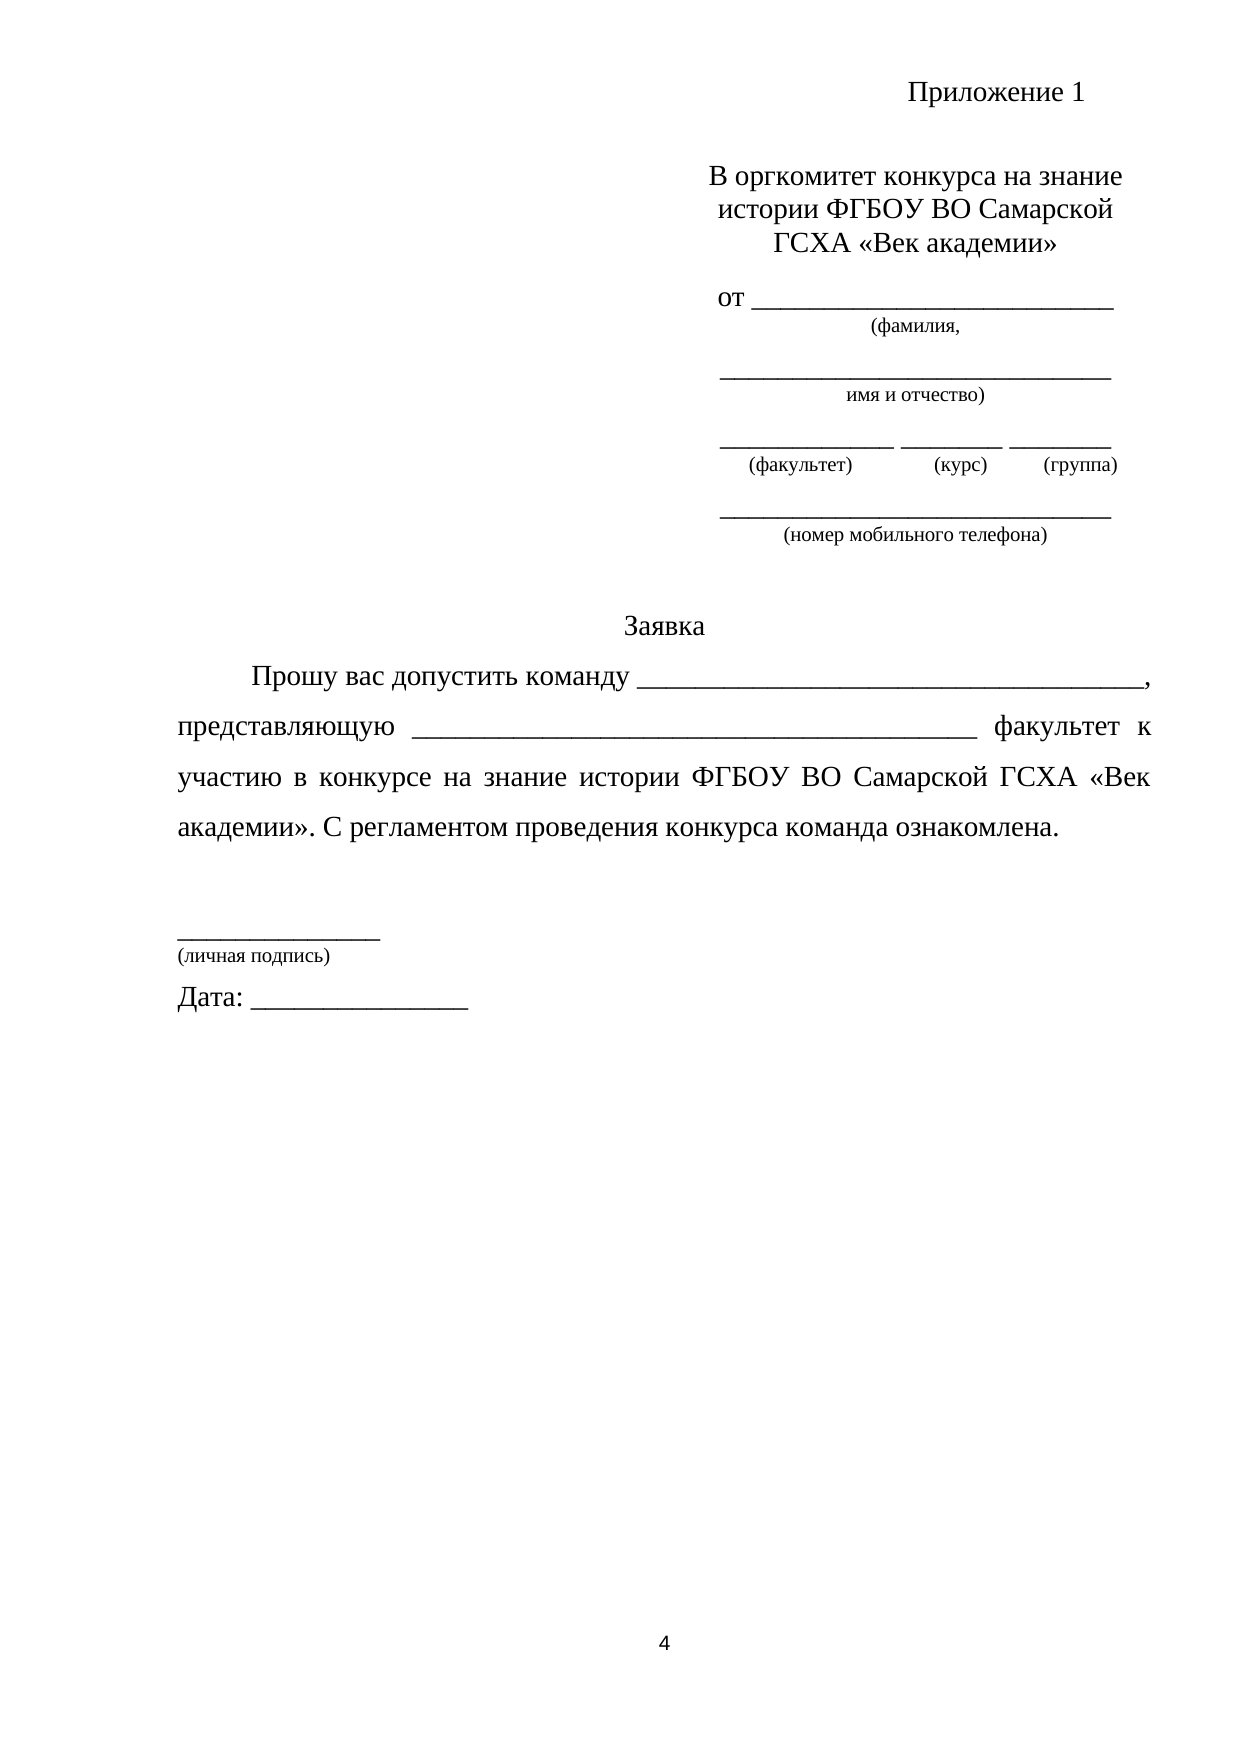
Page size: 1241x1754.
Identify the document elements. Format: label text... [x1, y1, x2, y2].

text В оргкомитет конкурса на знание истории ФГБОУ ВО Самарской ГСХА «Век академии» [679, 158, 1151, 258]
text Заявка [177, 608, 1151, 641]
text имя и отчество) [679, 382, 1151, 406]
text от _________________________ [679, 279, 1151, 313]
text ___________________________ [679, 488, 1151, 521]
text ____________ _______ _______ [679, 418, 1151, 452]
text ___________________________ [679, 349, 1151, 382]
text (номер мобильного телефона) [679, 521, 1151, 546]
text Прошу вас допустить команду ___________________________________, представляющую _______________________________________ факультет к участию в конкурсе на знание истории ФГБОУ ВО Самарской ГСХА «Век академии». С регламентом проведения конкурса команда ознакомлена. [177, 658, 1151, 843]
text (фамилия, [679, 313, 1151, 337]
text (личная подпись) [177, 943, 1151, 967]
text ______________ [177, 910, 1151, 943]
text (факультет) (курс) (группа) [679, 452, 1151, 476]
text Дата: _______________ [177, 979, 1151, 1013]
text Приложение 1 [842, 74, 1151, 107]
